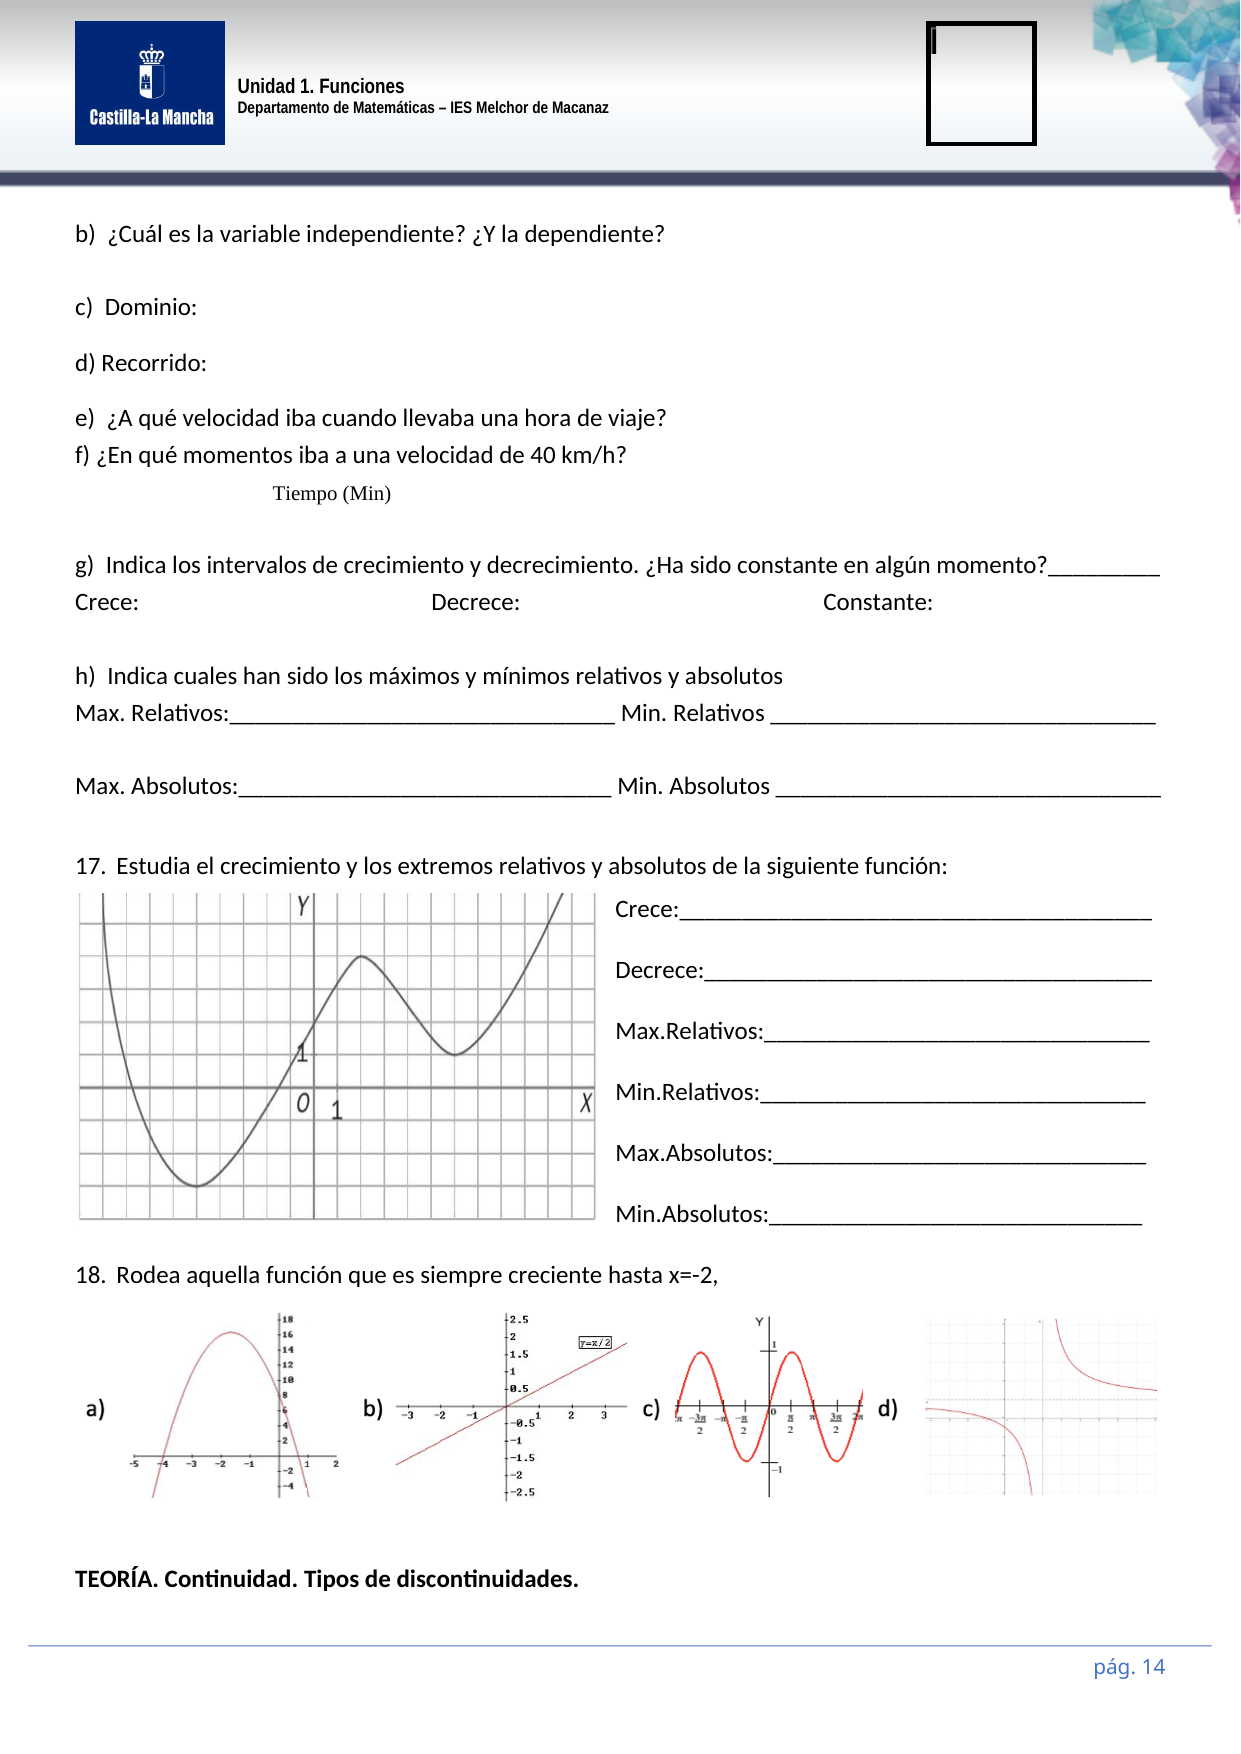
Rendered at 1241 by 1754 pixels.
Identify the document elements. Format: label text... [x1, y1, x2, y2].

text h) Indica cuales han sido los máximos y mínimos relativos y absolutos [75, 660, 1165, 690]
text Crece: Decrece: Constante: [75, 586, 1165, 617]
picture [75, 1302, 1165, 1508]
list Estudia el crecimiento y los extremos relativos y absolutos de la siguiente función: [75, 850, 1165, 881]
text b) ¿Cuál es la variable independiente? ¿Y la dependiente? [75, 218, 1165, 248]
text f) ¿En qué momentos iba a una velocidad de 40 km/h? [75, 439, 1165, 470]
list Max.Relativos:_______________________________ [597, 1015, 1165, 1046]
list Rodea aquella función que es siempre creciente hasta x=-2, [75, 1259, 1165, 1290]
text g) Indica los intervalos de crecimiento y decrecimiento. ¿Ha sido constante en algún momento?_________ [75, 549, 1165, 580]
list Min.Absolutos:______________________________ [75, 1198, 1165, 1229]
list Min.Relativos:_______________________________ [597, 1076, 1165, 1107]
text d) Recorrido: [75, 347, 1165, 377]
picture [0, 0, 1241, 269]
text TEORÍA. Continuidad. Tipos de discontinuidades. [75, 1563, 1165, 1593]
text c) Dominio: [75, 291, 1165, 322]
list Max.Absolutos:______________________________ [597, 1137, 1165, 1168]
picture [75, 893, 597, 1224]
text Crece:______________________________________ [597, 893, 1165, 923]
list Decrece:____________________________________ [597, 954, 1165, 984]
text e) ¿A qué velocidad iba cuando llevaba una hora de viaje? [75, 402, 1165, 433]
text Max. Absolutos:______________________________ Min. Absolutos _______________________________ [75, 770, 1165, 801]
text Max. Relativos:_______________________________ Min. Relativos _______________________________ [75, 697, 1165, 727]
